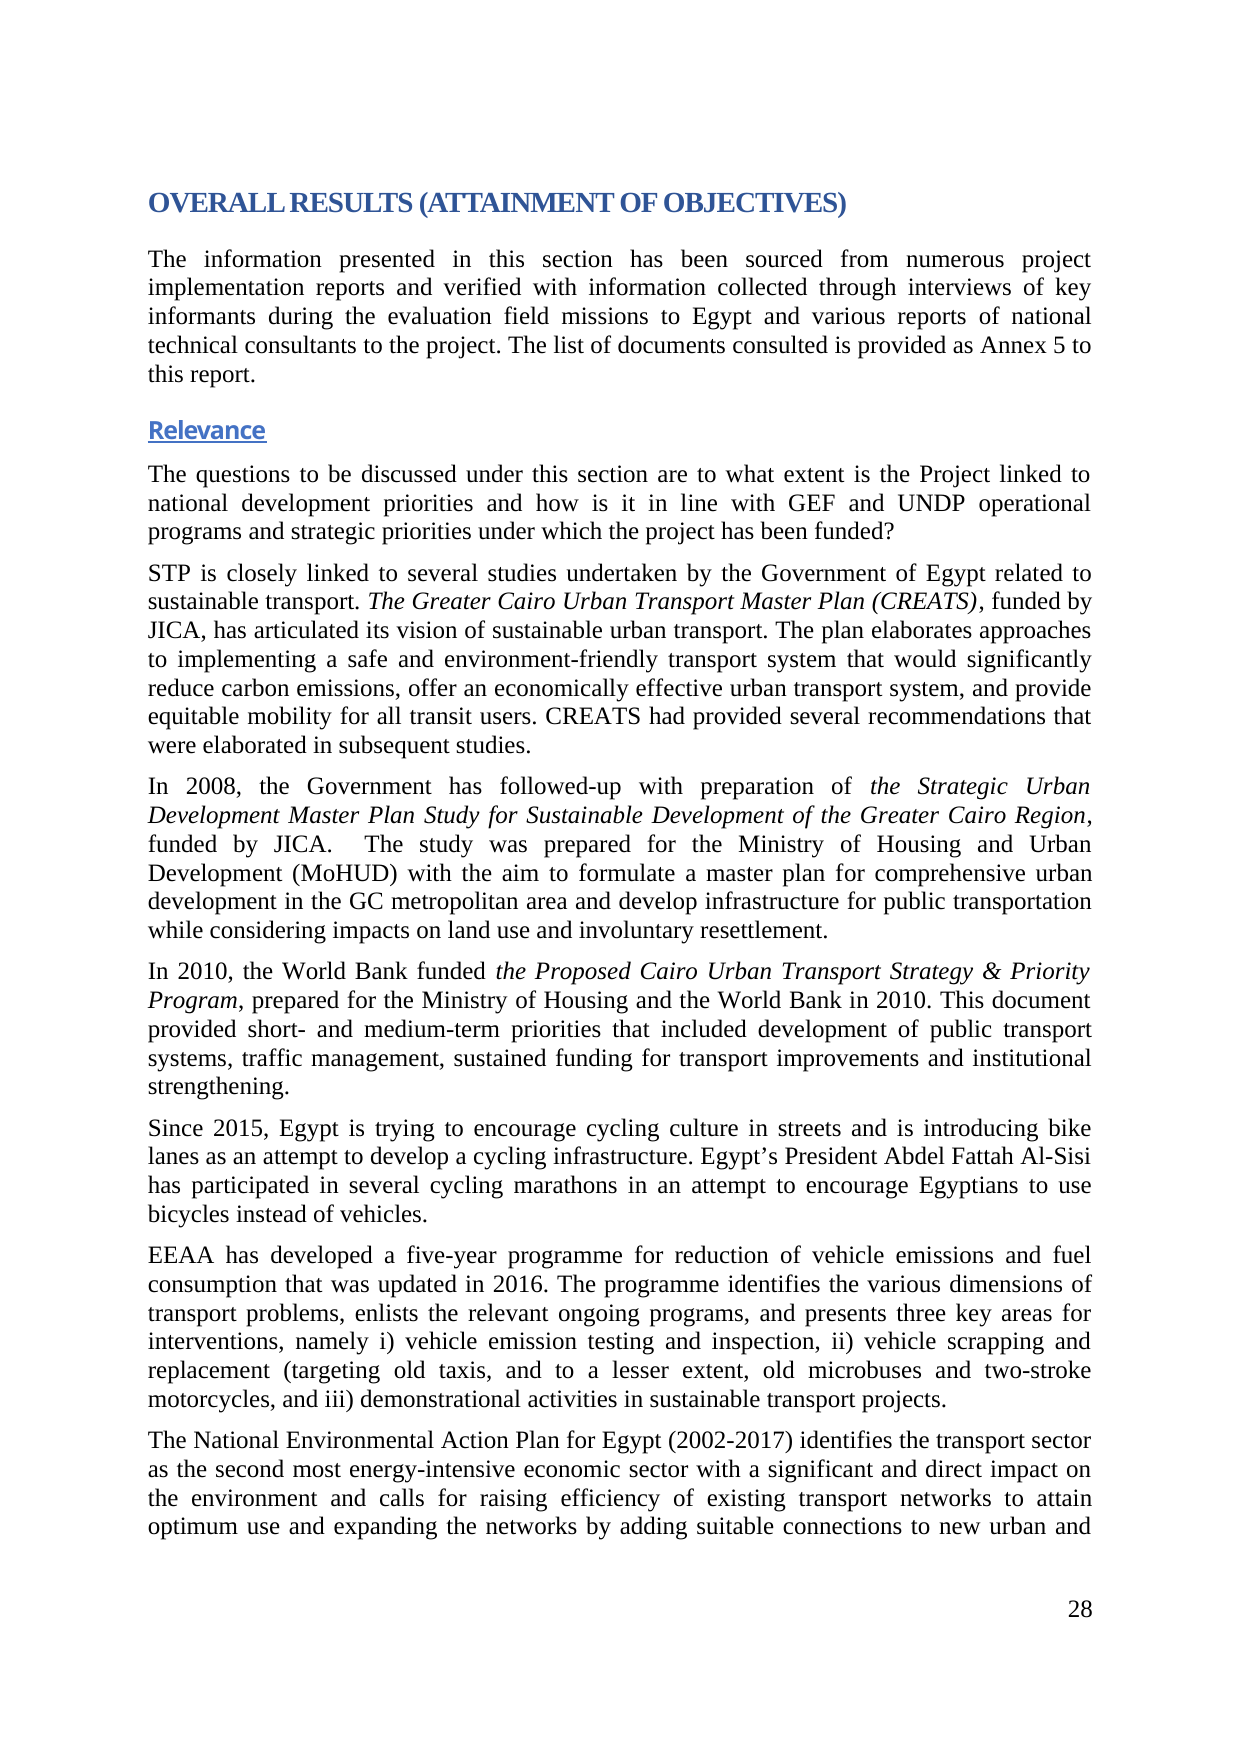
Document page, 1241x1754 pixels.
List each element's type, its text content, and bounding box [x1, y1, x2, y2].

text In 2010, the World Bank funded the Proposed Cairo Urban Transport Strategy & Priority Program, prepared for the Ministry of Housing and the World Bank in 2010. This document provided short- and medium-term priorities that included development of public transport systems, traffic management, sustained funding for transport improvements and institutional strengthening. [148, 956, 1093, 1100]
text In 2008, the Government has followed-up with preparation of the Strategic Urban Development Master Plan Study for Sustainable Development of the Greater Cairo Region, funded by JICA. The study was prepared for the Ministry of Housing and Urban Development (MoHUD) with the aim to formulate a master plan for comprehensive urban development in the GC metropolitan area and develop infrastructure for public transportation while considering impacts on land use and involuntary resettlement. [148, 771, 1093, 944]
text The questions to be discussed under this section are to what extent is the Project linked to national development priorities and how is it in line with GEF and UNDP operational programs and strategic priorities under which the project has been funded? [148, 459, 1093, 545]
text EEAA has developed a five-year programme for reduction of vehicle emissions and fuel consumption that was updated in 2016. The programme identifies the various dimensions of transport problems, enlists the relevant ongoing programs, and presents three key areas for interventions, namely i) vehicle emission testing and inspection, ii) vehicle scrapping and replacement (targeting old taxis, and to a lesser extent, old microbuses and two-stroke motorcycles, and iii) demonstrational activities in sustainable transport projects. [148, 1240, 1093, 1413]
text STP is closely linked to several studies undertaken by the Government of Egypt related to sustainable transport. The Greater Cairo Urban Transport Master Plan (CREATS), funded by JICA, has articulated its vision of sustainable urban transport. The plan elaborates approaches to implementing a safe and environment-friendly transport system that would significantly reduce carbon emissions, offer an economically effective urban transport system, and provide equitable mobility for all transit users. CREATS had provided several recommendations that were elaborated in subsequent studies. [148, 558, 1093, 759]
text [148, 1425, 1093, 1540]
subtitle Relevance [148, 412, 1093, 446]
text The information presented in this section has been sourced from numerous project implementation reports and verified with information collected through interviews of key informants during the evaluation field missions to Egypt and various reports of national technical consultants to the project. The list of documents consulted is provided as Annex 5 to this report. [148, 244, 1093, 387]
subtitle OVERALL RESULTS (ATTAINMENT OF OBJECTIVES) [148, 185, 1093, 219]
text Since 2015, Egypt is trying to encourage cycling culture in streets and is introducing bike lanes as an attempt to develop a cycling infrastructure. Egypt’s President Abdel Fattah Al-Sisi has participated in several cycling marathons in an attempt to encourage Egyptians to use bicycles instead of vehicles. [148, 1113, 1093, 1228]
